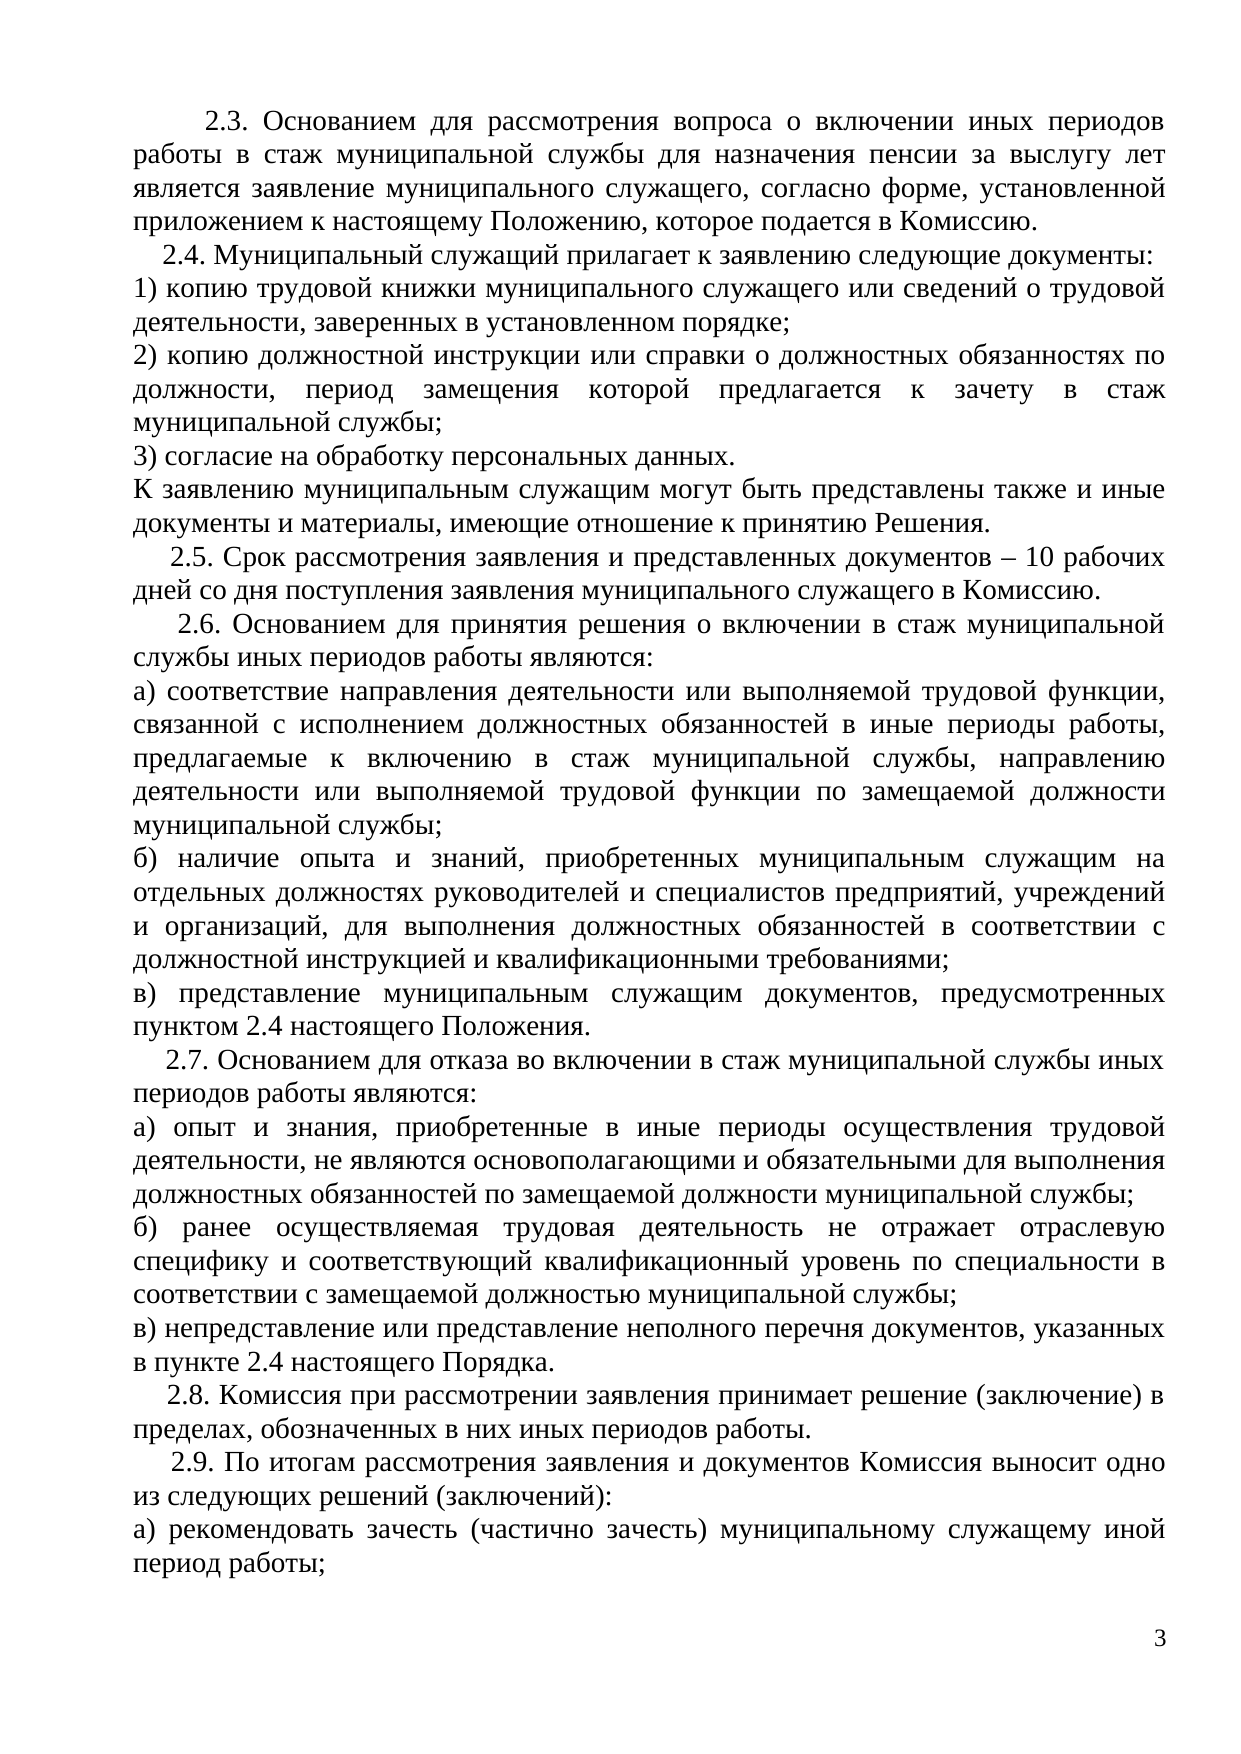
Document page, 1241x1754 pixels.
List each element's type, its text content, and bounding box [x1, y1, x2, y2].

subtitle 2) копию должностной инструкции или справки о должностных обязанностях по должности, период замещения которой предлагается к зачету в стаж муниципальной службы; [133, 337, 1166, 438]
subtitle 1) копию трудовой книжки муниципального служащего или сведений о трудовой деятельности, заверенных в установленном порядке; [133, 270, 1166, 337]
subtitle а) соответствие направления деятельности или выполняемой трудовой функции, связанной с исполнением должностных обязанностей в иные периоды работы, предлагаемые к включению в стаж муниципальной службы, направлению деятельности или выполняемой трудовой функции по замещаемой должности муниципальной службы; [133, 673, 1166, 841]
title в) непредставление или представление неполного перечня документов, указанных в пункте 2.4 настоящего Порядка. [133, 1310, 1166, 1377]
subtitle 2.5. Срок рассмотрения заявления и представленных документов – 10 рабочих дней со дня поступления заявления муниципального служащего в Комиссию. [133, 539, 1166, 606]
title б) ранее осуществляемая трудовая деятельность не отражает отраслевую специфику и соответствующий квалификационный уровень по специальности в соответствии с замещаемой должностью муниципальной службы; [133, 1209, 1166, 1310]
subtitle 2.3. Основанием для рассмотрения вопроса о включении иных периодов работы в стаж муниципальной службы для назначения пенсии за выслугу лет является заявление муниципального служащего, согласно форме, установленной приложением к настоящему Положению, которое подается в Комиссию. [133, 103, 1166, 237]
subtitle в) представление муниципальным служащим документов, предусмотренных пунктом 2.4 настоящего Положения. [133, 975, 1166, 1042]
title а) опыт и знания, приобретенные в иные периоды осуществления трудовой деятельности, не являются основополагающими и обязательными для выполнения должностных обязанностей по замещаемой должности муниципальной службы; [133, 1109, 1166, 1209]
title 2.8. Комиссия при рассмотрении заявления принимает решение (заключение) в пределах, обозначенных в них иных периодов работы. [133, 1377, 1166, 1444]
subtitle 3) согласие на обработку персональных данных. [133, 438, 1166, 472]
subtitle 2.4. Муниципальный служащий прилагает к заявлению следующие документы: [133, 237, 1166, 270]
subtitle К заявлению муниципальным служащим могут быть представлены также и иные документы и материалы, имеющие отношение к принятию Решения. [133, 472, 1166, 539]
subtitle 2.7. Основанием для отказа во включении в стаж муниципальной службы иных периодов работы являются: [133, 1042, 1166, 1109]
title а) рекомендовать зачесть (частично зачесть) муниципальному служащему иной период работы; [133, 1511, 1166, 1578]
subtitle 2.6. Основанием для принятия решения о включении в стаж муниципальной службы иных периодов работы являются: [133, 606, 1166, 673]
title 2.9. По итогам рассмотрения заявления и документов Комиссия выносит одно из следующих решений (заключений): [133, 1444, 1166, 1511]
subtitle б) наличие опыта и знаний, приобретенных муниципальным служащим на отдельных должностях руководителей и специалистов предприятий, учреждений и организаций, для выполнения должностных обязанностей в соответствии с должностной инструкцией и квалификационными требованиями; [133, 841, 1166, 975]
